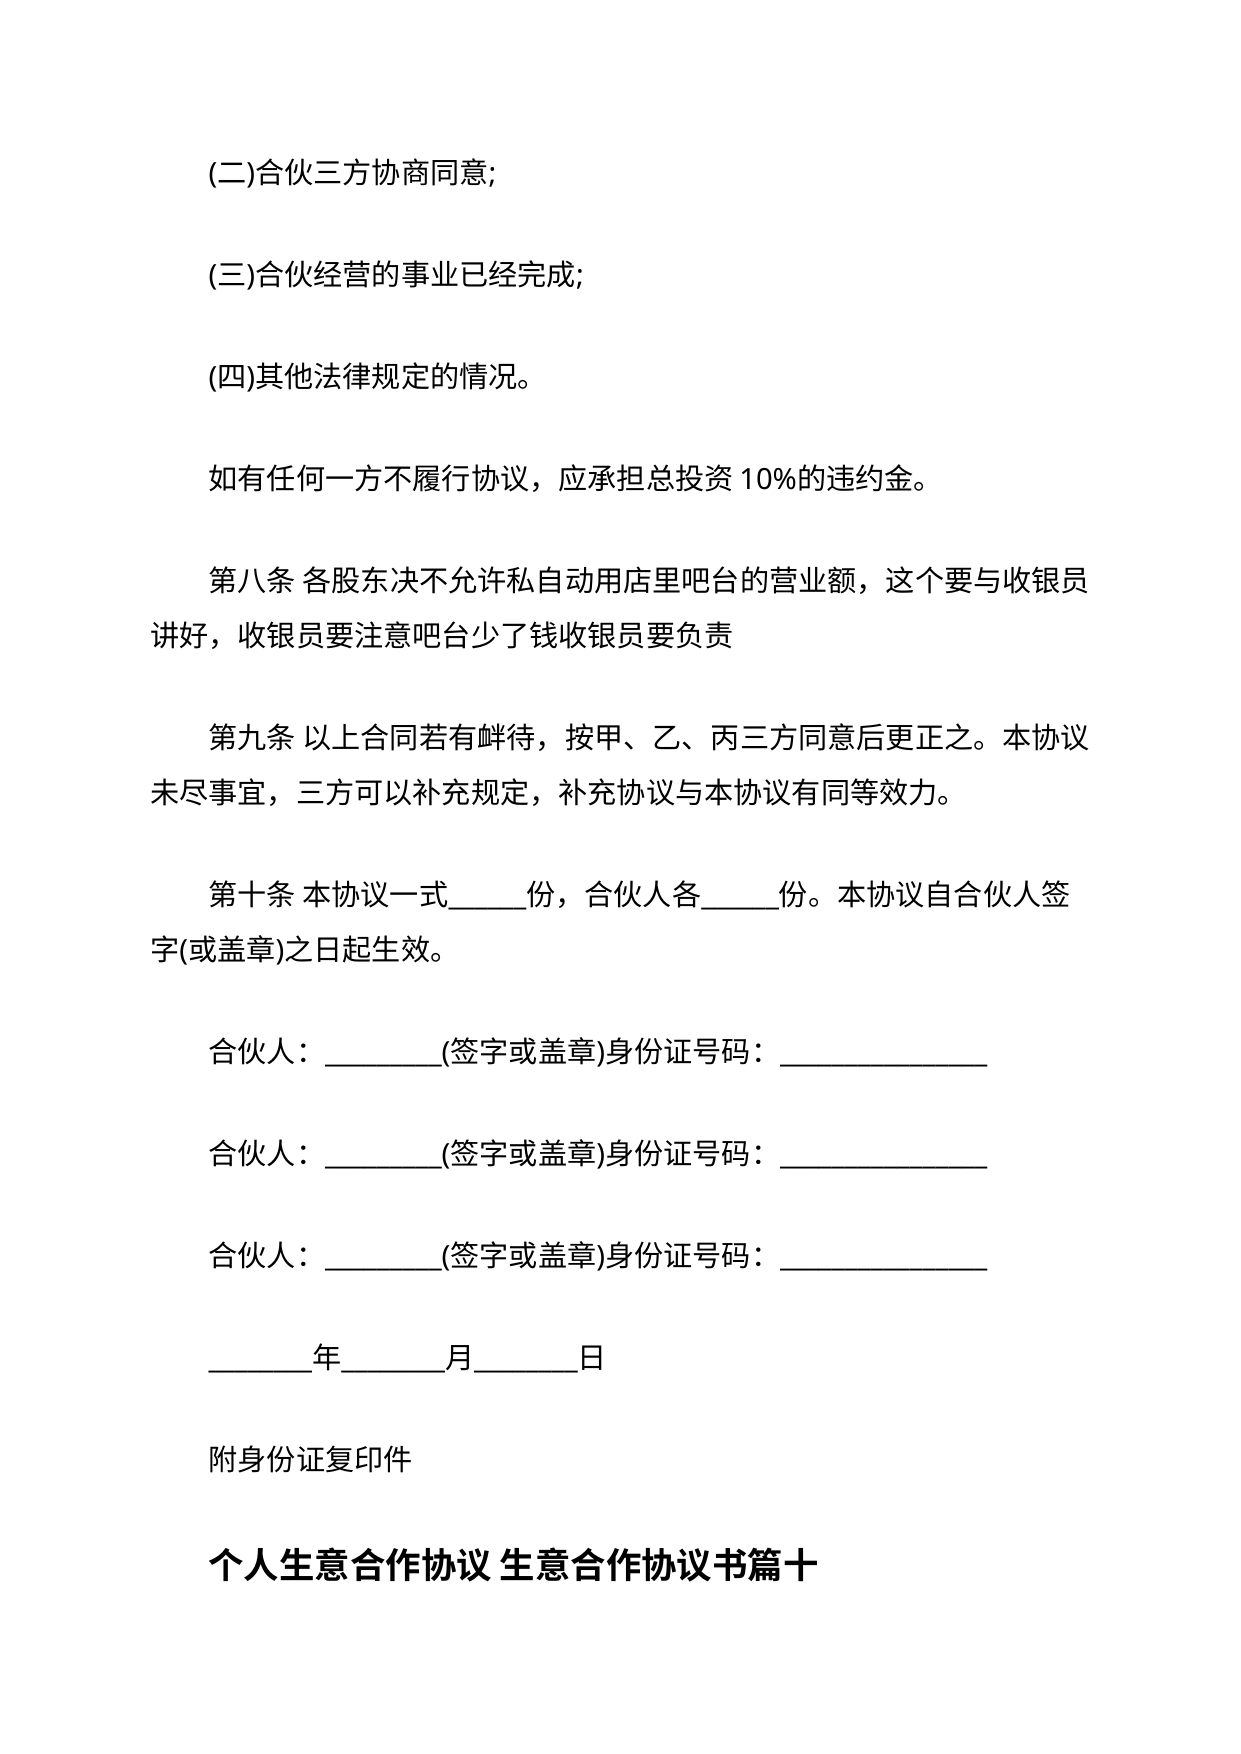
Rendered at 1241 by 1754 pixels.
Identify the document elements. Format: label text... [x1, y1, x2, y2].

text 第九条 以上合同若有衅待，按甲、乙、丙三方同意后更正之。本协议未尽事宜，三方可以补充规定，补充协议与本协议有同等效力。 [150, 714, 1090, 812]
text 合伙人：_________(签字或盖章)身份证号码：________________ [150, 1130, 1090, 1173]
text 个人生意合作协议 生意合作协议书篇十 [150, 1538, 1090, 1589]
text 合伙人：_________(签字或盖章)身份证号码：________________ [150, 1028, 1090, 1071]
text 如有任何一方不履行协议，应承担总投资10%的违约金。 [150, 456, 1090, 498]
text 第十条 本协议一式______份，合伙人各______份。本协议自合伙人签字(或盖章)之日起生效。 [150, 871, 1090, 969]
text 第八条 各股东决不允许私自动用店里吧台的营业额，这个要与收银员讲好，收银员要注意吧台少了钱收银员要负责 [150, 558, 1090, 655]
text (四)其他法律规定的情况。 [150, 354, 1090, 396]
text 附身份证复印件 [150, 1436, 1090, 1478]
text (二)合伙三方协商同意; [150, 150, 1090, 192]
text (三)合伙经营的事业已经完成; [150, 252, 1090, 294]
text ________年________月________日 [150, 1334, 1090, 1377]
text 合伙人：_________(签字或盖章)身份证号码：________________ [150, 1232, 1090, 1274]
